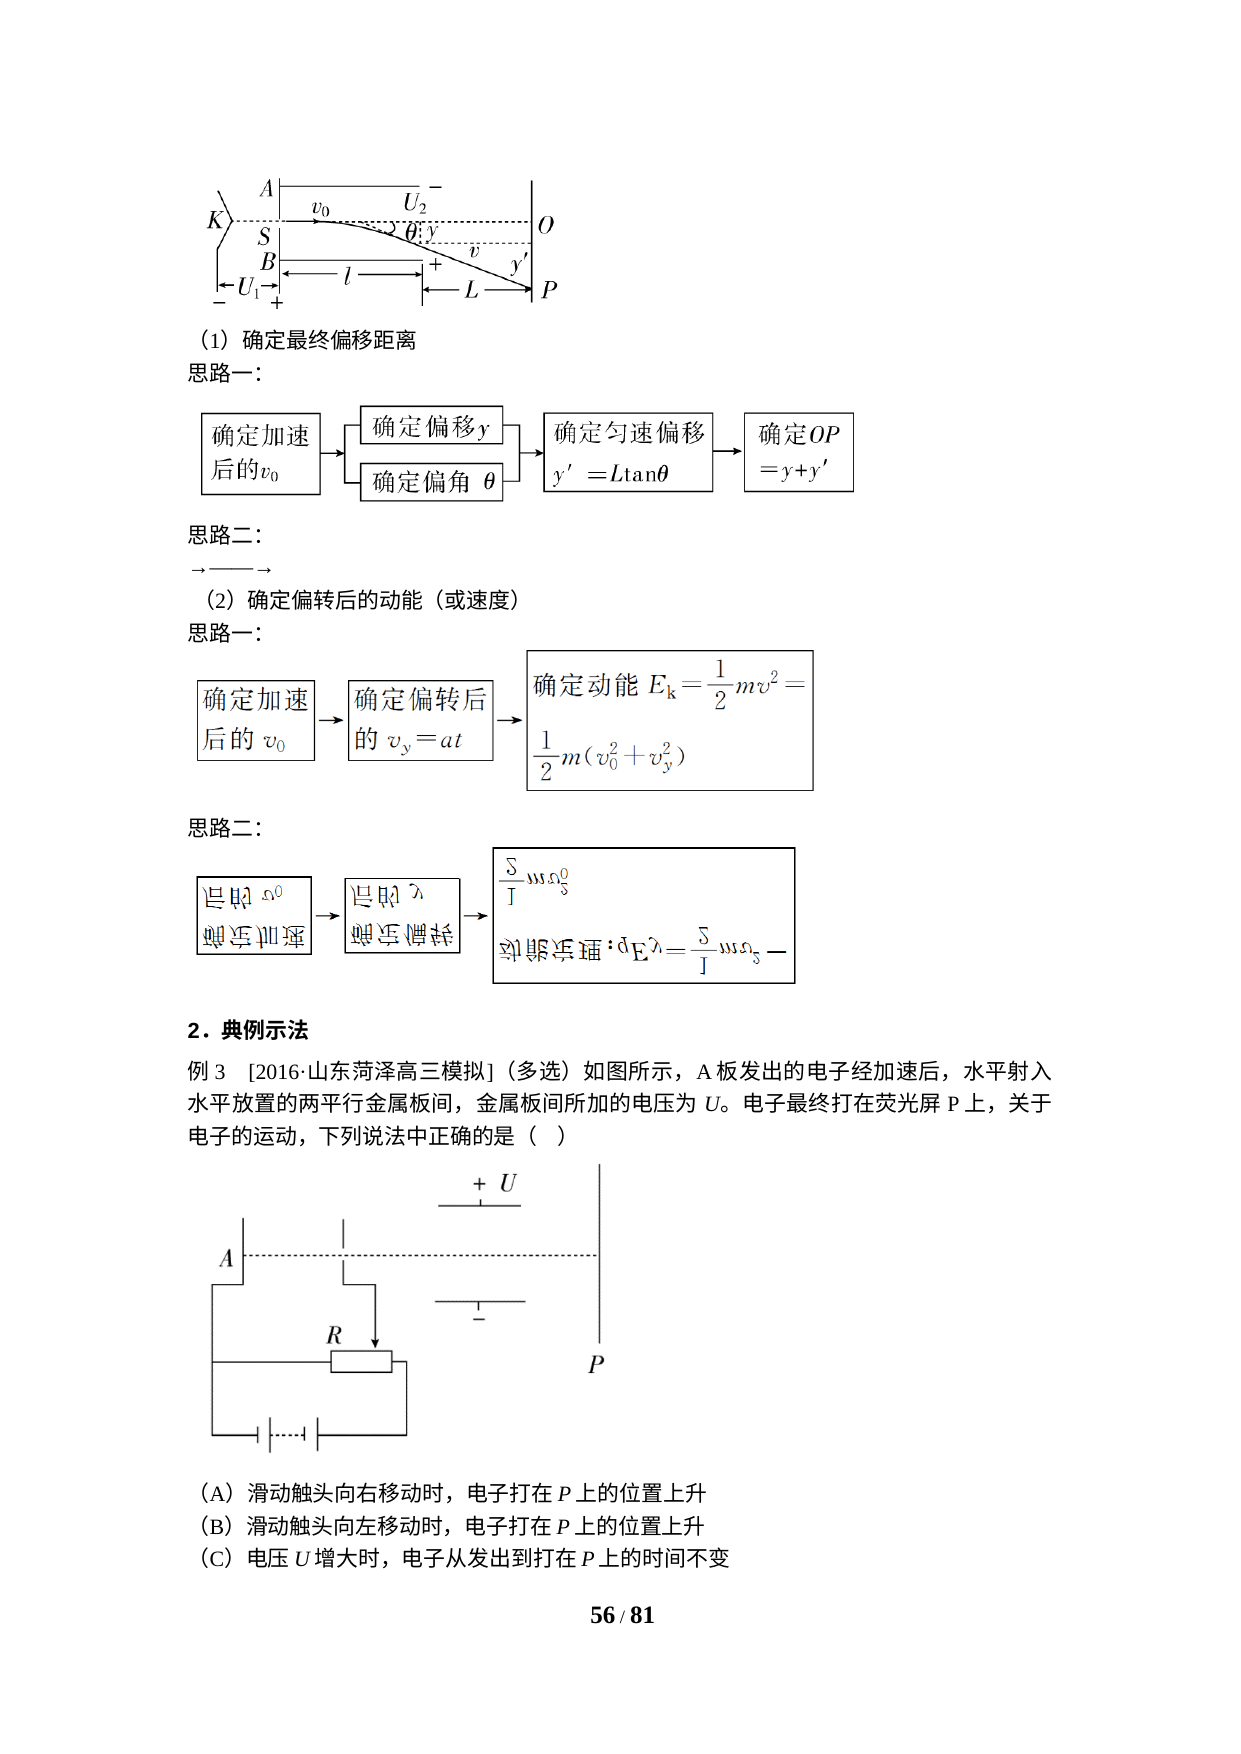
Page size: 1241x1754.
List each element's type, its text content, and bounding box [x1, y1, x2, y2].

text （1）确定最终偏移距离 [187, 323, 1053, 355]
text （C）电压U增大时，电子从发出到打在P上的时间不变 [187, 1541, 1053, 1573]
picture [187, 387, 869, 510]
picture [187, 160, 574, 317]
text 思路二： [187, 810, 1053, 843]
text （A）滑动触头向右移动时，电子打在P上的位置上升 [187, 1476, 1053, 1508]
text → [187, 550, 1053, 583]
text 思路二： [187, 518, 1053, 550]
picture [187, 842, 800, 987]
text （2）确定偏转后的动能（或速度） [187, 583, 1053, 615]
subtitle 2．典例示法 [187, 1013, 1053, 1045]
text 思路一： [187, 355, 1053, 388]
picture [187, 647, 815, 793]
text （B）滑动触头向左移动时，电子打在P上的位置上升 [187, 1508, 1053, 1541]
picture [187, 1150, 630, 1473]
text 例3 [2016·山东菏泽高三模拟]（多选）如图所示，A板发出的电子经加速后，水平射入水平放置的两平行金属板间，金属板间所加的电压为U。电子最终打在荧光屏P上，关于电子的运动，下列说法中正确的是（ ） [187, 1053, 1053, 1151]
text 思路一： [187, 615, 1053, 648]
